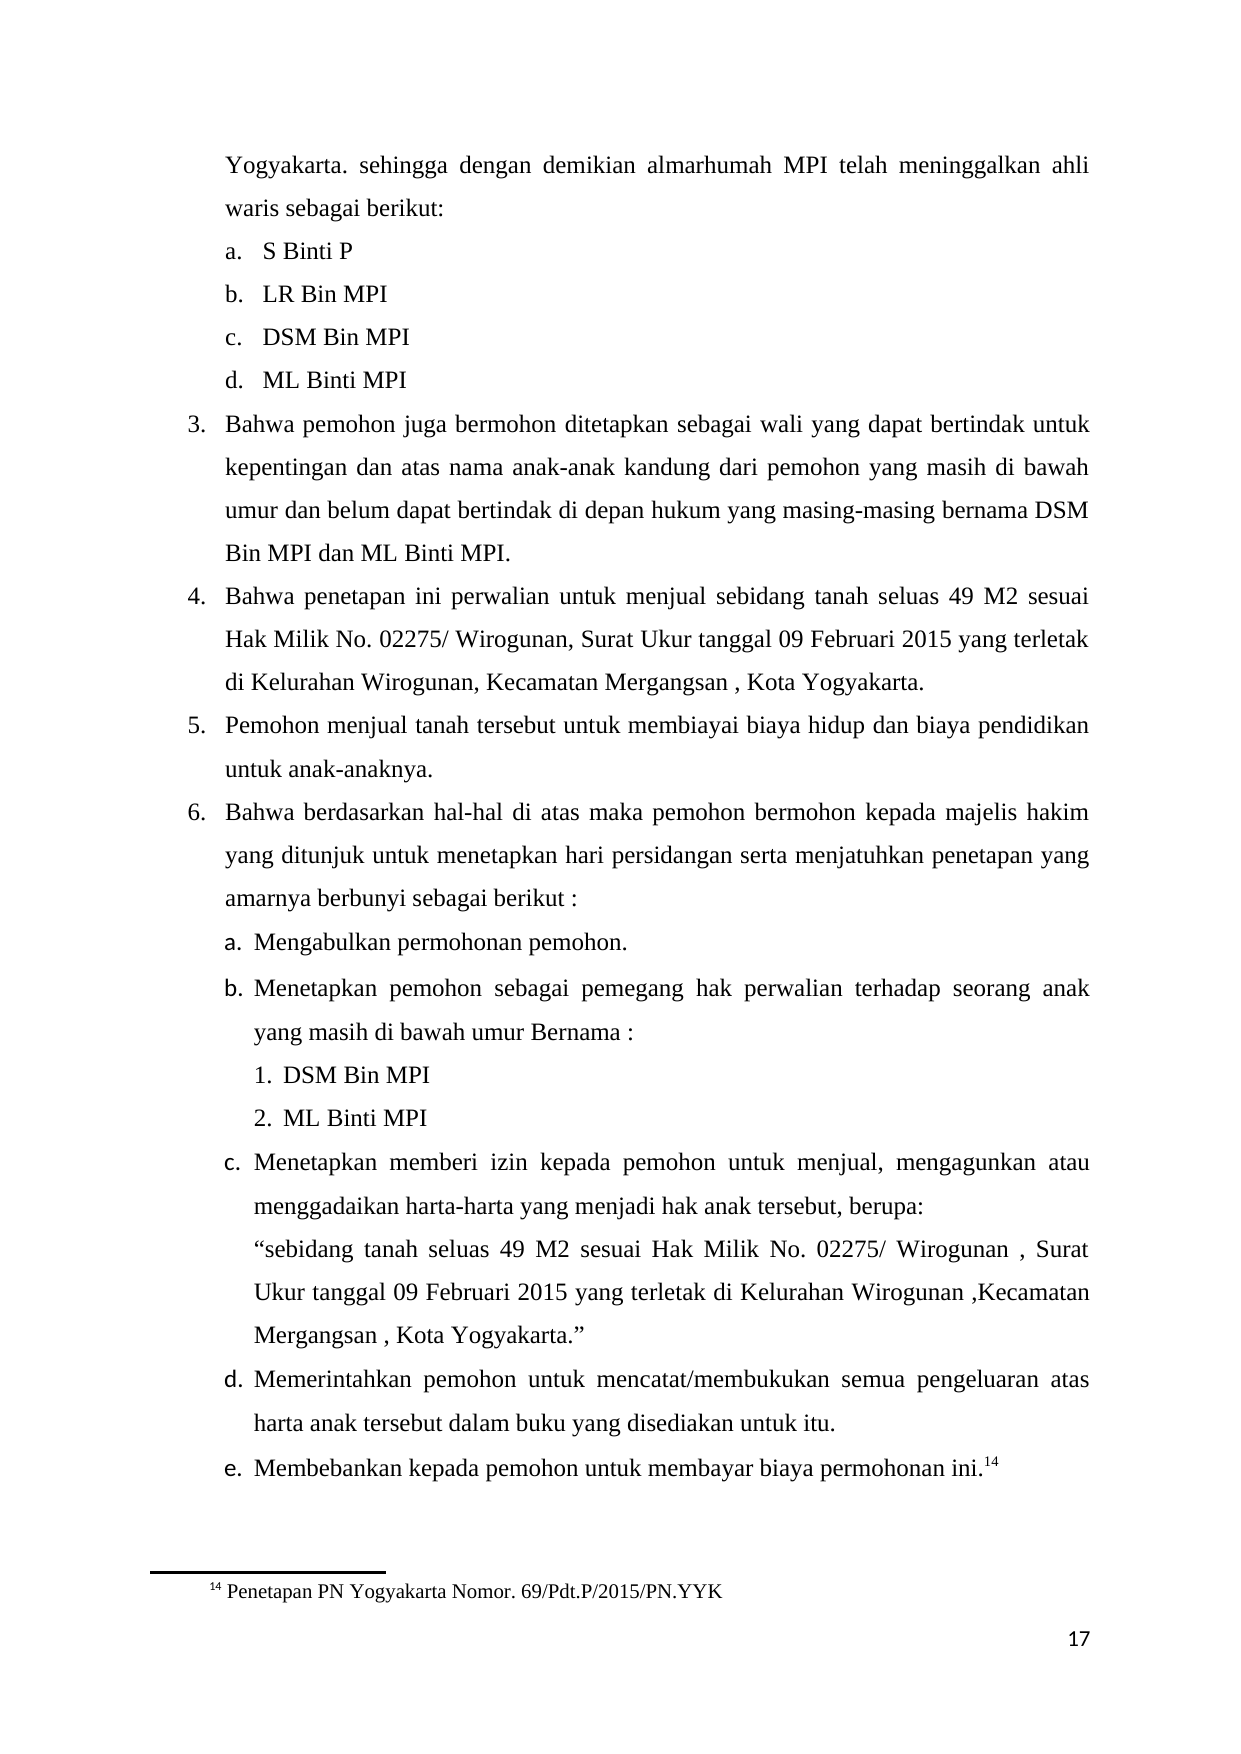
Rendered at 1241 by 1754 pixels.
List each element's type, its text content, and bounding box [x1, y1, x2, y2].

list DSM Bin MPI [225, 322, 1090, 351]
list Bahwa berdasarkan hal-hal di atas maka pemohon bermohon kepada majelis hakim yang ditunjuk untuk menetapkan hari persidangan serta menjatuhkan penetapan yang amarnya berbunyi sebagai berikut : [187, 797, 1090, 912]
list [187, 150, 1090, 222]
list “sebidang tanah seluas 49 M2 sesuai Hak Milik No. 02275/ Wirogunan , Surat Ukur tanggal 09 Februari 2015 yang terletak di Kelurahan Wirogunan ,Kecamatan Mergangsan , Kota Yogyakarta.” [253, 1234, 1090, 1349]
list Menetapkan memberi izin kepada pemohon untuk menjual, mengagunkan atau menggadaikan harta-harta yang menjadi hak anak tersebut, berupa: [224, 1146, 1090, 1220]
list ML Binti MPI [225, 366, 1090, 394]
list Bahwa pemohon juga bermohon ditetapkan sebagai wali yang dapat bertindak untuk kepentingan dan atas nama anak-anak kandung dari pemohon yang masih di bawah umur dan belum dapat bertindak di depan hukum yang masing-masing bernama DSM Bin MPI dan ML Binti MPI. [187, 409, 1090, 567]
list S Binti P [225, 236, 1090, 265]
list ML Binti MPI [253, 1103, 1090, 1132]
list Memerintahkan pemohon untuk mencatat/membukukan semua pengeluaran atas harta anak tersebut dalam buku yang disediakan untuk itu. [224, 1364, 1090, 1437]
list Membebankan kepada pemohon untuk membayar biaya permohonan ini. [224, 1452, 1090, 1482]
list LR Bin MPI [225, 279, 1090, 308]
list Pemohon menjual tanah tersebut untuk membiayai biaya hidup dan biaya pendidikan untuk anak-anaknya. [187, 711, 1090, 782]
list DSM Bin MPI [253, 1060, 1090, 1089]
list Mengabulkan permohonan pemohon. [224, 926, 1090, 957]
list Bahwa penetapan ini perwalian untuk menjual sebidang tanah seluas 49 M2 sesuai Hak Milik No. 02275/ Wirogunan, Surat Ukur tanggal 09 Februari 2015 yang terletak di Kelurahan Wirogunan, Kecamatan Mergangsan , Kota Yogyakarta. [187, 581, 1090, 696]
list Menetapkan pemohon sebagai pemegang hak perwalian terhadap seorang anak yang masih di bawah umur Bernama : [224, 972, 1090, 1046]
